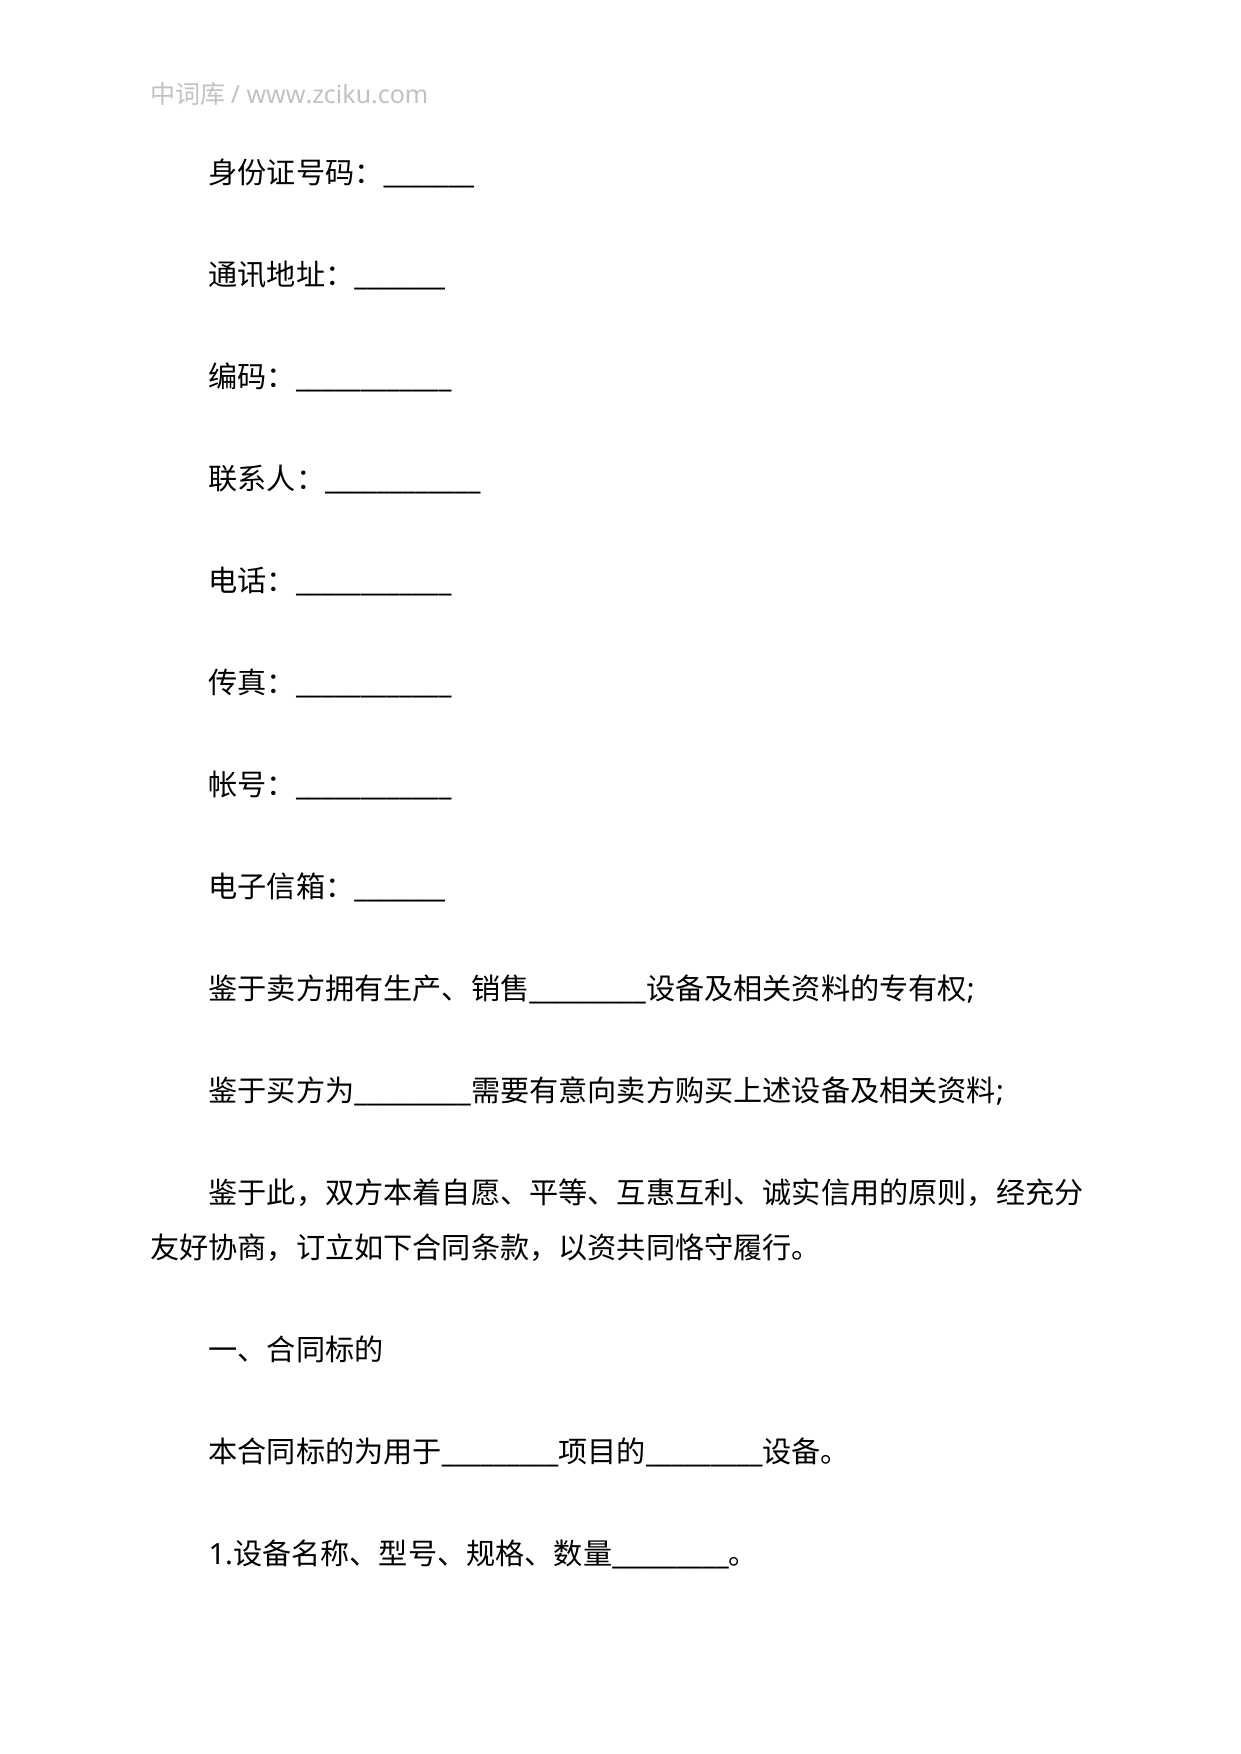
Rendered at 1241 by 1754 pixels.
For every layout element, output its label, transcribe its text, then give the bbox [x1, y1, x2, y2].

text 鉴于此，双方本着自愿、平等、互惠互利、诚实信用的原则，经充分友好协商，订立如下合同条款，以资共同恪守履行。 [150, 1170, 1090, 1267]
text 本合同标的为用于_________项目的_________设备。 [150, 1428, 1090, 1471]
text 编码：____________ [150, 354, 1090, 396]
text 传真：____________ [150, 660, 1090, 702]
text 电子信箱：_______ [150, 864, 1090, 906]
text 一、合同标的 [150, 1326, 1090, 1369]
text 鉴于卖方拥有生产、销售_________设备及相关资料的专有权; [150, 966, 1090, 1008]
text 身份证号码：_______ [150, 150, 1090, 192]
text 鉴于买方为_________需要有意向卖方购买上述设备及相关资料; [150, 1068, 1090, 1110]
text 联系人：____________ [150, 456, 1090, 498]
text 通讯地址：_______ [150, 252, 1090, 294]
text 电话：____________ [150, 558, 1090, 600]
text 1.设备名称、型号、规格、数量_________。 [150, 1530, 1090, 1573]
text 帐号：____________ [150, 762, 1090, 804]
